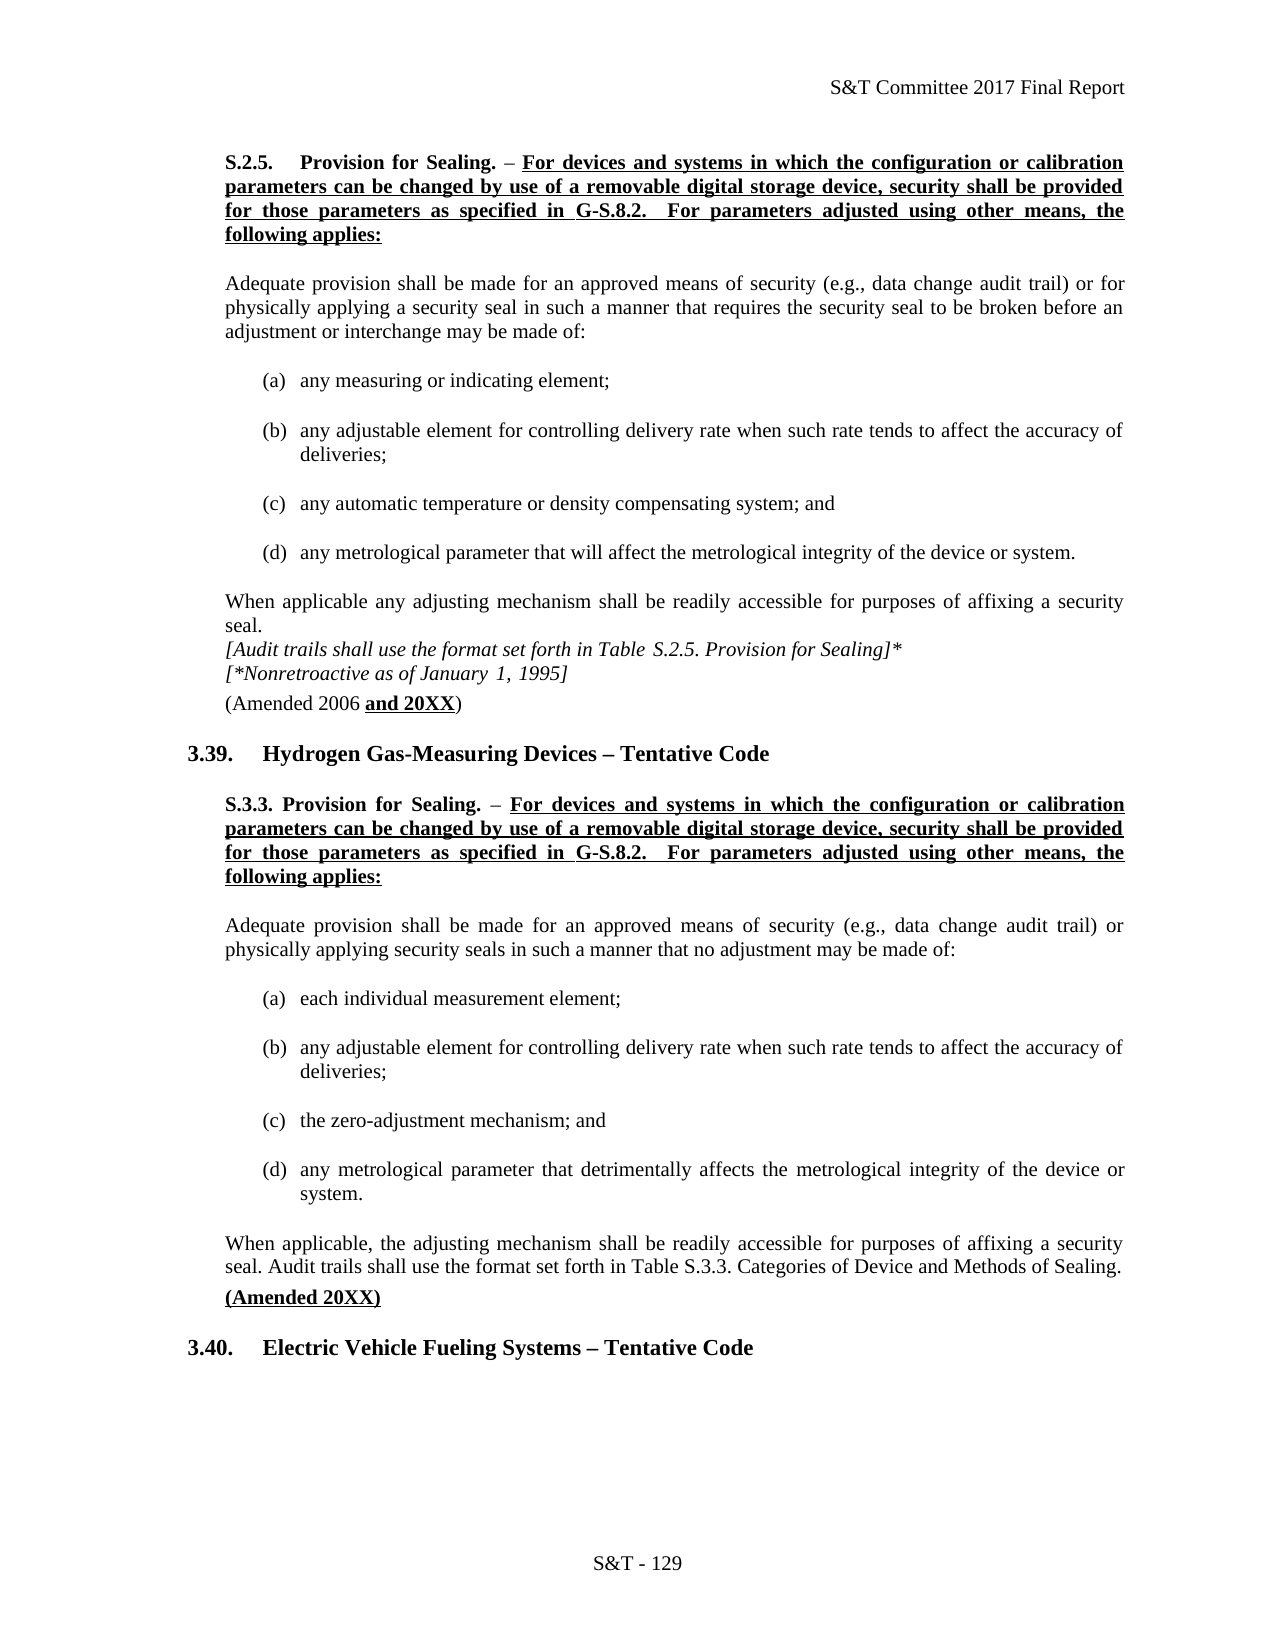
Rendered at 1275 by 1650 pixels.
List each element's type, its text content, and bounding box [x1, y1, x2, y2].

list any metrological parameter that will affect the metrological integrity of the device or system. [262, 540, 1125, 564]
text (b) any adjustable element for controlling delivery rate when such rate tends to affect the accuracy of deliveries; [262, 1035, 1125, 1083]
text [*Nonretroactive as of January 1, 1995] [225, 661, 1125, 685]
text (c) the zero-adjustment mechanism; and [262, 1108, 1125, 1132]
text (b) any adjustable element for controlling delivery rate when such rate tends to affect the accuracy of deliveries; [262, 417, 1125, 466]
text (d) any metrological parameter that detrimentally affects the metrological integrity of the device or system. [262, 1157, 1125, 1205]
text 3.39. Hydrogen Gas-Measuring Devices – Tentative Code [187, 740, 1125, 767]
text (Amended 20XX) [225, 1285, 1125, 1309]
text (a) any measuring or indicating element; [262, 368, 1125, 392]
text S.3.3. Provision for Sealing. – For devices and systems in which the configuration or calibration parameters can be changed by use of a removable digital storage device, security shall be provided for those parameters as specified in G-S.8.2. For parameters adjusted using other means, the following applies: [225, 862, 1125, 888]
text [Audit trails shall use the format set forth in Table S.2.5. Provision for Sealing]* [225, 637, 1125, 661]
text S.3.3. Provision for Sealing. – For devices and systems in which the configuration or calibration parameters can be changed by use of a removable digital storage device, security shall be provided for those parameters as specified in G-S.8.2. For parameters adjusted using other means, the following applies: [225, 792, 1125, 861]
text Adequate provision shall be made for an approved means of security (e.g., data change audit trail) or for physically applying a security seal in such a manner that requires the security seal to be broken before an adjustment or interchange may be made of: [225, 271, 1125, 343]
text (a) each individual measurement element; [262, 986, 1125, 1010]
text S.2.5. Provision for Sealing. – For devices and systems in which the configuration or calibration parameters can be changed by use of a removable digital storage device, security shall be provided for those parameters as specified in G-S.8.2. For parameters adjusted using other means, the following applies: [225, 220, 1125, 246]
text (Amended 2006 and 20XX) [225, 691, 1125, 715]
list any automatic temperature or density compensating system; and [262, 491, 1125, 515]
text When applicable any adjusting mechanism shall be readily accessible for purposes of affixing a security seal. [225, 589, 1125, 637]
text 3.40. Electric Vehicle Fueling Systems – Tentative Code [187, 1334, 1125, 1360]
text S.2.5. Provision for Sealing. – For devices and systems in which the configuration or calibration parameters can be changed by use of a removable digital storage device, security shall be provided for those parameters as specified in G-S.8.2. For parameters adjusted using other means, the following applies: [225, 150, 1125, 219]
text When applicable, the adjusting mechanism shall be readily accessible for purposes of affixing a security seal. Audit trails shall use the format set forth in Table S.3.3. Categories of Device and Methods of Sealing. [225, 1230, 1125, 1278]
text Adequate provision shall be made for an approved means of security (e.g., data change audit trail) or physically applying security seals in such a manner that no adjustment may be made of: [225, 913, 1125, 961]
